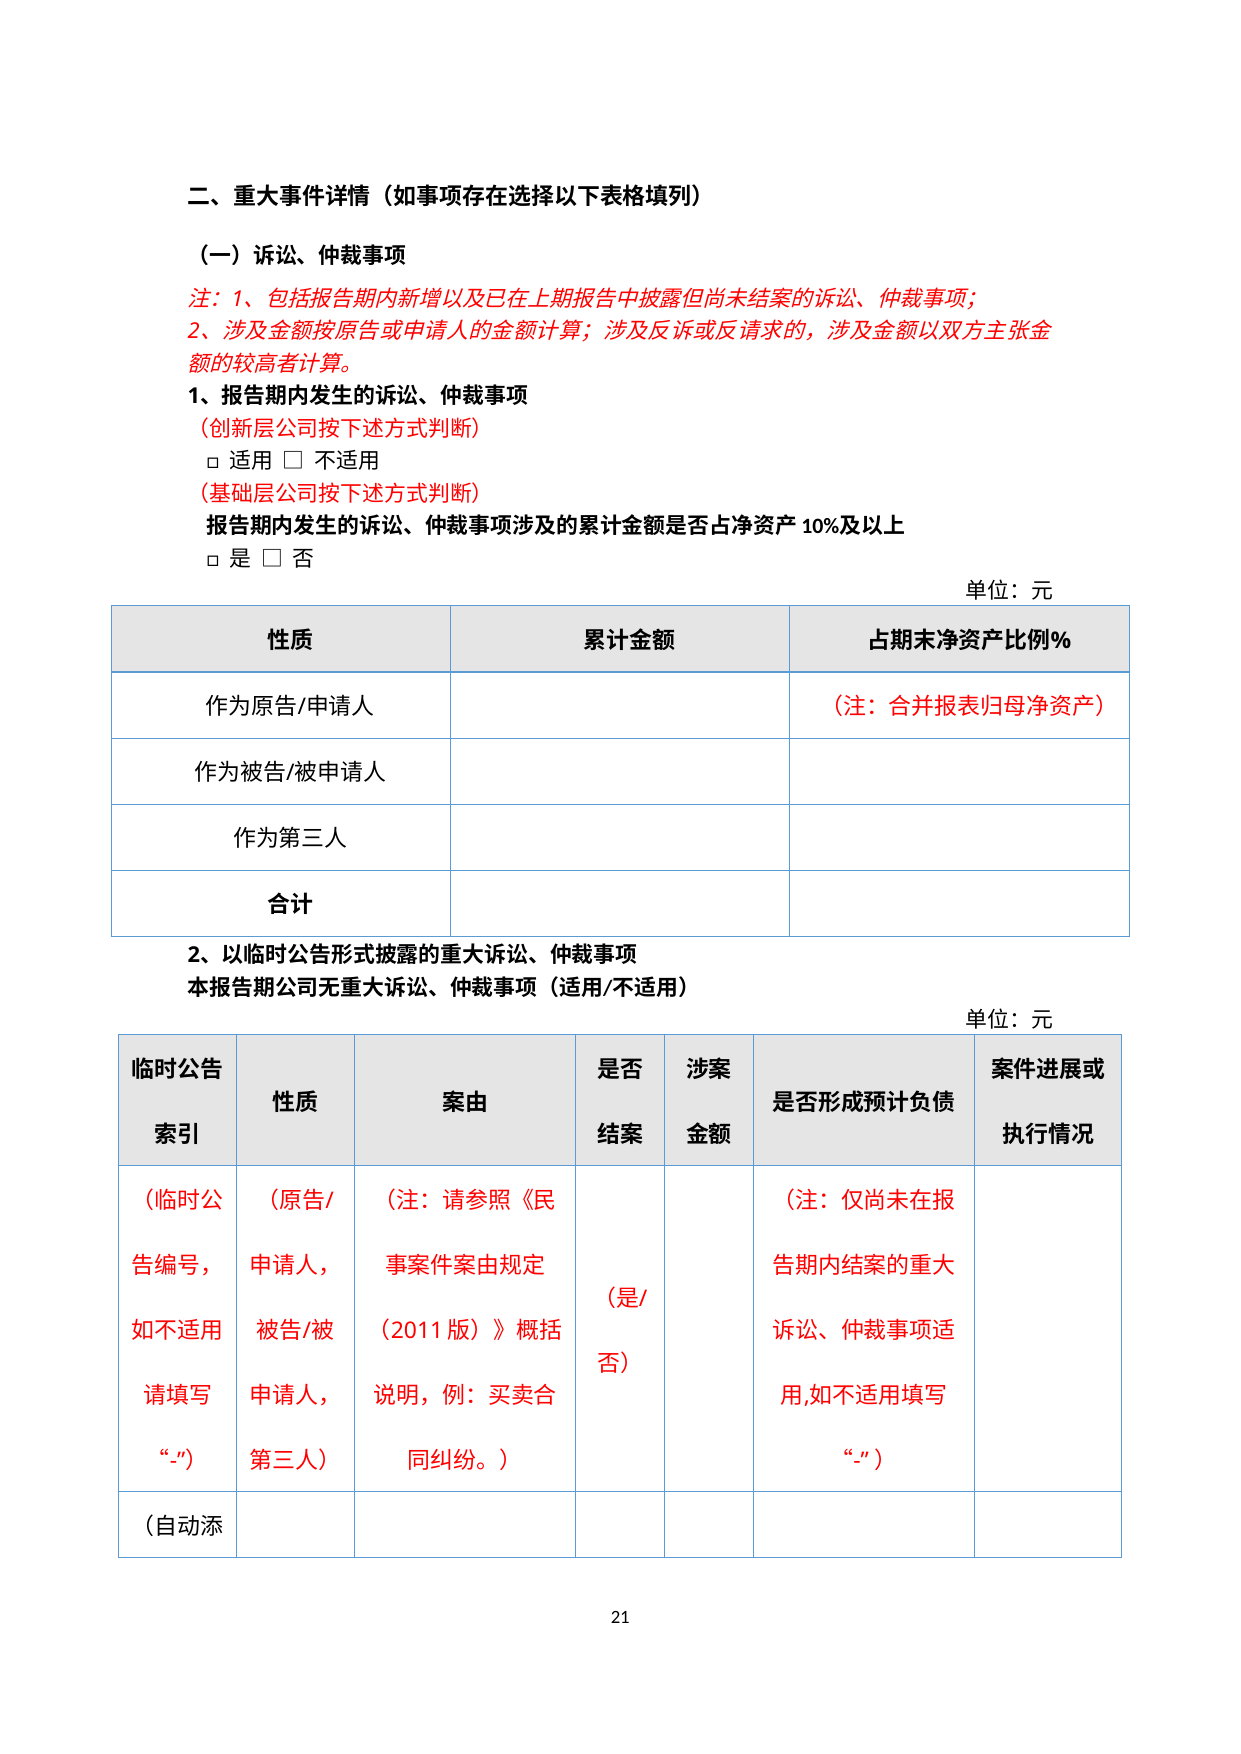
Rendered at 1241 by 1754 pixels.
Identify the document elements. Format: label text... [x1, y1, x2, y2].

table_cell [451, 805, 789, 869]
table_cell [451, 871, 789, 936]
table_header 累计金额 [451, 606, 789, 671]
table_cell 作为原告/申请人 [112, 673, 450, 737]
text 2、以临时公告形式披露的重大诉讼、仲裁事项 [187, 937, 1053, 969]
table_cell [790, 739, 1129, 803]
table_cell 合计 [112, 871, 450, 936]
table_cell [665, 1492, 753, 1557]
text （一）诉讼、仲裁事项 [187, 237, 1053, 270]
table_header 涉案金额 [665, 1035, 753, 1165]
text 注：1、包括报告期内新增以及已在上期报告中披露但尚未结案的诉讼、仲裁事项； [187, 280, 1053, 313]
table_cell [975, 1166, 1121, 1491]
table_header 是否形成预计负债 [754, 1035, 974, 1165]
table_cell [451, 673, 789, 737]
text 本报告期公司无重大诉讼、仲裁事项（适用/不适用） [187, 969, 1053, 1002]
text 单位：元 [206, 573, 1053, 605]
table_cell （原告/申请人，被告/被申请人，第三人） [237, 1166, 354, 1491]
table_cell [355, 1492, 575, 1557]
table_cell （自动添行） [119, 1492, 236, 1557]
table_cell （临时公告编号，如不适用请填写“-”） [119, 1166, 236, 1491]
text □ 是 □ 否 [206, 540, 1053, 573]
table_header 临时公告索引 [119, 1035, 236, 1165]
text 二、重大事件详情（如事项存在选择以下表格填列） [187, 162, 1053, 227]
table_cell （注：请参照《民事案件案由规定（2011版）》概括说明，例：买卖合同纠纷。） [355, 1166, 575, 1491]
table_header 案件进展或执行情况 [975, 1035, 1121, 1165]
table_header 性质 [237, 1035, 354, 1165]
table_cell （是/否） [576, 1166, 664, 1491]
table_cell [790, 871, 1129, 936]
table_cell [754, 1492, 974, 1557]
text 报告期内发生的诉讼、仲裁事项涉及的累计金额是否占净资产10%及以上 [206, 508, 1053, 540]
text □ 适用 □ 不适用 [206, 443, 1053, 475]
table_cell 作为被告/被申请人 [112, 739, 450, 803]
table_header 性质 [112, 606, 450, 671]
text （基础层公司按下述方式判断） [187, 475, 1053, 508]
text 2、涉及金额按原告或申请人的金额计算；涉及反诉或反请求的，涉及金额以双方主张金额的较高者计算。 [187, 313, 1053, 378]
table_cell [790, 805, 1129, 869]
table_header 占期末净资产比例% [790, 606, 1129, 671]
table_cell [451, 739, 789, 803]
table_cell [975, 1492, 1121, 1557]
text 1、报告期内发生的诉讼、仲裁事项 [187, 378, 1053, 410]
table_cell [576, 1492, 664, 1557]
text （创新层公司按下述方式判断） [187, 410, 1053, 443]
table_cell （注：合并报表归母净资产） [790, 673, 1129, 737]
table_cell [665, 1166, 753, 1491]
table_cell [237, 1492, 354, 1557]
table_cell 作为第三人 [112, 805, 450, 869]
table_cell （注：仅尚未在报告期内结案的重大诉讼、仲裁事项适用,如不适用填写“-” ） [754, 1166, 974, 1491]
table_header 案由 [355, 1035, 575, 1165]
table_header 是否结案 [576, 1035, 664, 1165]
text 单位：元 [187, 1002, 1053, 1034]
